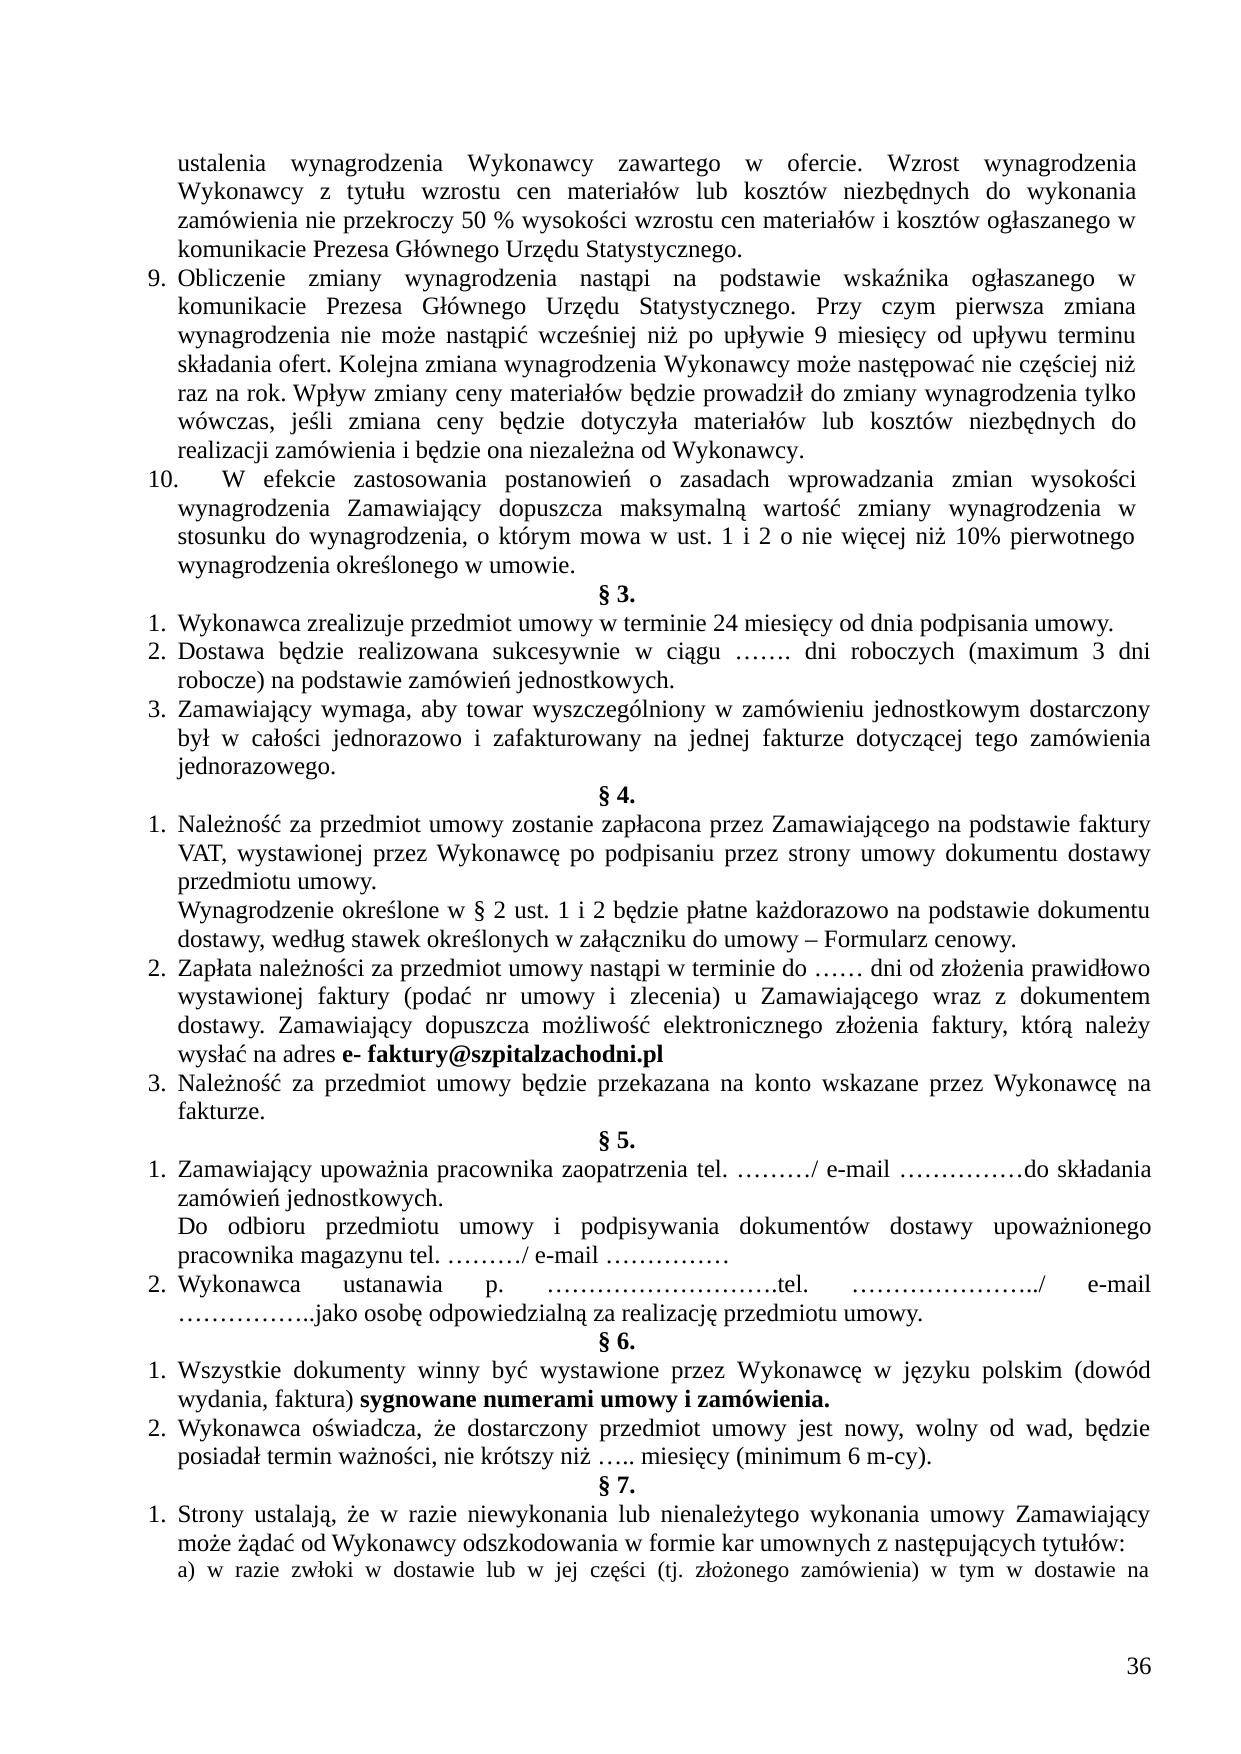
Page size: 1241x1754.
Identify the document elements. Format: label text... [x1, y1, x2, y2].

list Wszystkie dokumenty winny być wystawione przez Wykonawcę w języku polskim (dowód wydania, faktura) sygnowane numerami umowy i zamówienia. [148, 1355, 1152, 1413]
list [148, 148, 1137, 263]
list Wykonawca oświadcza, że dostarczony przedmiot umowy jest nowy, wolny od wad, będzie posiadał termin ważności, nie krótszy niż ….. miesięcy (minimum 6 m-cy). [148, 1413, 1152, 1470]
list Zapłata należności za przedmiot umowy nastąpi w terminie do …… dni od złożenia prawidłowo wystawionej faktury (podać nr umowy i zlecenia) u Zamawiającego wraz z dokumentem dostawy. Zamawiający dopuszcza możliwość elektronicznego złożenia faktury, którą należy wysłać na adres e- faktury@szpitalzachodni.pl [148, 953, 1152, 1068]
list Dostawa będzie realizowana sukcesywnie w ciągu ……. dni roboczych (maximum 3 dni robocze) na podstawie zamówień jednostkowych. [148, 636, 1152, 694]
text Wynagrodzenie określone w § 2 ust. 1 i 2 będzie płatne każdorazowo na podstawie dokumentu dostawy, według stawek określonych w załączniku do umowy – Formularz cenowy. [177, 895, 1152, 953]
text Do odbioru przedmiotu umowy i podpisywania dokumentów dostawy upoważnionego pracownika magazynu tel. ………/ e-mail …………… [177, 1211, 1152, 1269]
list W efekcie zastosowania postanowień o zasadach wprowadzania zmian wysokości wynagrodzenia Zamawiający dopuszcza maksymalną wartość zmiany wynagrodzenia w stosunku do wynagrodzenia, o którym mowa w ust. 1 i 2 o nie więcej niż 10% pierwotnego wynagrodzenia określonego w umowie. [148, 464, 1137, 579]
list Zamawiający upoważnia pracownika zaopatrzenia tel. ………/ e-mail ……………do składania zamówień jednostkowych. [148, 1154, 1152, 1211]
list Należność za przedmiot umowy będzie przekazana na konto wskazane przez Wykonawcę na fakturze. [148, 1068, 1152, 1125]
list Należność za przedmiot umowy zostanie zapłacona przez Zamawiającego na podstawie faktury VAT, wystawionej przez Wykonawcę po podpisaniu przez strony umowy dokumentu dostawy przedmiotu umowy. [148, 809, 1152, 895]
list Zamawiający wymaga, aby towar wyszczególniony w zamówieniu jednostkowym dostarczony był w całości jednorazowo i zafakturowany na jednej fakturze dotyczącej tego zamówienia jednorazowego. [148, 694, 1152, 780]
list Wykonawca zrealizuje przedmiot umowy w terminie 24 miesięcy od dnia podpisania umowy. [148, 608, 1152, 636]
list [177, 1556, 1152, 1583]
list Obliczenie zmiany wynagrodzenia nastąpi na podstawie wskaźnika ogłaszanego w komunikacie Prezesa Głównego Urzędu Statystycznego. Przy czym pierwsza zmiana wynagrodzenia nie może nastąpić wcześniej niż po upływie 9 miesięcy od upływu terminu składania ofert. Kolejna zmiana wynagrodzenia Wykonawcy może następować nie częściej niż raz na rok. Wpływ zmiany ceny materiałów będzie prowadził do zmiany wynagrodzenia tylko wówczas, jeśli zmiana ceny będzie dotyczyła materiałów lub kosztów niezbędnych do realizacji zamówienia i będzie ona niezależna od Wykonawcy. [148, 263, 1137, 464]
list Strony ustalają, że w razie niewykonania lub nienależytego wykonania umowy Zamawiający może żądać od Wykonawcy odszkodowania w formie kar umownych z następujących tytułów: [148, 1499, 1152, 1556]
list Wykonawca ustanawia p. ……………………….tel. …………………../ e-mail ……………..jako osobę odpowiedzialną za realizację przedmiotu umowy. [148, 1269, 1152, 1326]
